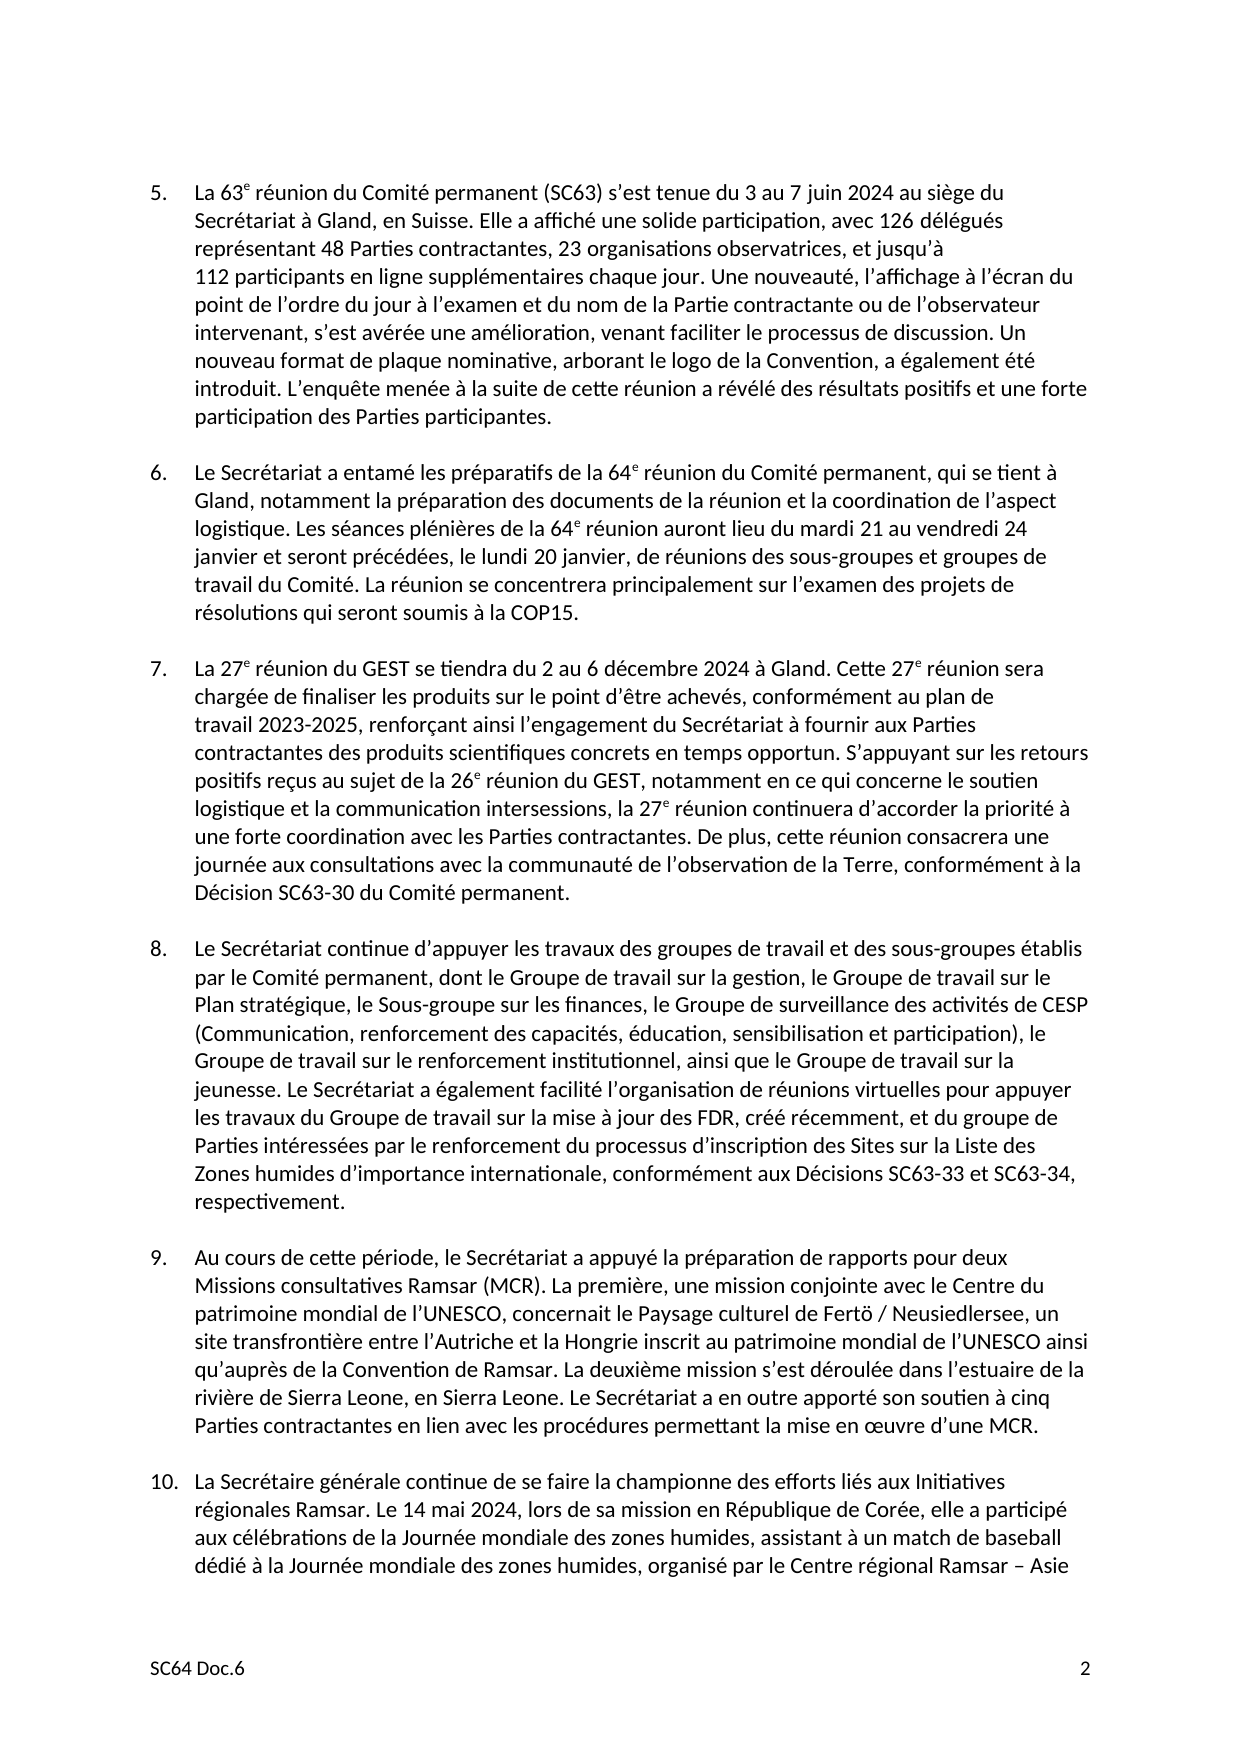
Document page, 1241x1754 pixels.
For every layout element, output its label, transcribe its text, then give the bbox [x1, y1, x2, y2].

text 7. La 27e réunion du GEST se tiendra du 2 au 6 décembre 2024 à Gland. Cette 27e réunion sera chargée de finaliser les produits sur le point d’être achevés, conformément au plan de travail 2023-2025, renforçant ainsi l’engagement du Secrétariat à fournir aux Parties contractantes des produits scientifiques concrets en temps opportun. S’appuyant sur les retours positifs reçus au sujet de la 26e réunion du GEST, notamment en ce qui concerne le soutien logistique et la communication intersessions, la 27e réunion continuera d’accorder la priorité à une forte coordination avec les Parties contractantes. De plus, cette réunion consacrera une journée aux consultations avec la communauté de l’observation de la Terre, conformément à la Décision SC63-30 du Comité permanent. [150, 654, 1090, 907]
text 5. La 63e réunion du Comité permanent (SC63) s’est tenue du 3 au 7 juin 2024 au siège du Secrétariat à Gland, en Suisse. Elle a affiché une solide participation, avec 126 délégués représentant 48 Parties contractantes, 23 organisations observatrices, et jusqu’à 112 participants en ligne supplémentaires chaque jour. Une nouveauté, l’affichage à l’écran du point de l’ordre du jour à l’examen et du nom de la Partie contractante ou de l’observateur intervenant, s’est avérée une amélioration, venant faciliter le processus de discussion. Un nouveau format de plaque nominative, arborant le logo de la Convention, a également été introduit. L’enquête menée à la suite de cette réunion a révélé des résultats positifs et une forte participation des Parties participantes. [150, 178, 1090, 430]
text 6. Le Secrétariat a entamé les préparatifs de la 64e réunion du Comité permanent, qui se tient à Gland, notamment la préparation des documents de la réunion et la coordination de l’aspect logistique. Les séances plénières de la 64e réunion auront lieu du mardi 21 au vendredi 24 janvier et seront précédées, le lundi 20 janvier, de réunions des sous-groupes et groupes de travail du Comité. La réunion se concentrera principalement sur l’examen des projets de résolutions qui seront soumis à la COP15. [150, 458, 1090, 626]
text 9. Au cours de cette période, le Secrétariat a appuyé la préparation de rapports pour deux Missions consultatives Ramsar (MCR). La première, une mission conjointe avec le Centre du patrimoine mondial de l’UNESCO, concernait le Paysage culturel de Fertö / Neusiedlersee, un site transfrontière entre l’Autriche et la Hongrie inscrit au patrimoine mondial de l’UNESCO ainsi qu’auprès de la Convention de Ramsar. La deuxième mission s’est déroulée dans l’estuaire de la rivière de Sierra Leone, en Sierra Leone. Le Secrétariat a en outre apporté son soutien à cinq Parties contractantes en lien avec les procédures permettant la mise en œuvre d’une MCR. [150, 1243, 1090, 1439]
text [150, 1467, 1090, 1579]
text 8. Le Secrétariat continue d’appuyer les travaux des groupes de travail et des sous-groupes établis par le Comité permanent, dont le Groupe de travail sur la gestion, le Groupe de travail sur le Plan stratégique, le Sous-groupe sur les finances, le Groupe de surveillance des activités de CESP (Communication, renforcement des capacités, éducation, sensibilisation et participation), le Groupe de travail sur le renforcement institutionnel, ainsi que le Groupe de travail sur la jeunesse. Le Secrétariat a également facilité l’organisation de réunions virtuelles pour appuyer les travaux du Groupe de travail sur la mise à jour des FDR, créé récemment, et du groupe de Parties intéressées par le renforcement du processus d’inscription des Sites sur la Liste des Zones humides d’importance internationale, conformément aux Décisions SC63-33 et SC63-34, respectivement. [150, 934, 1090, 1215]
